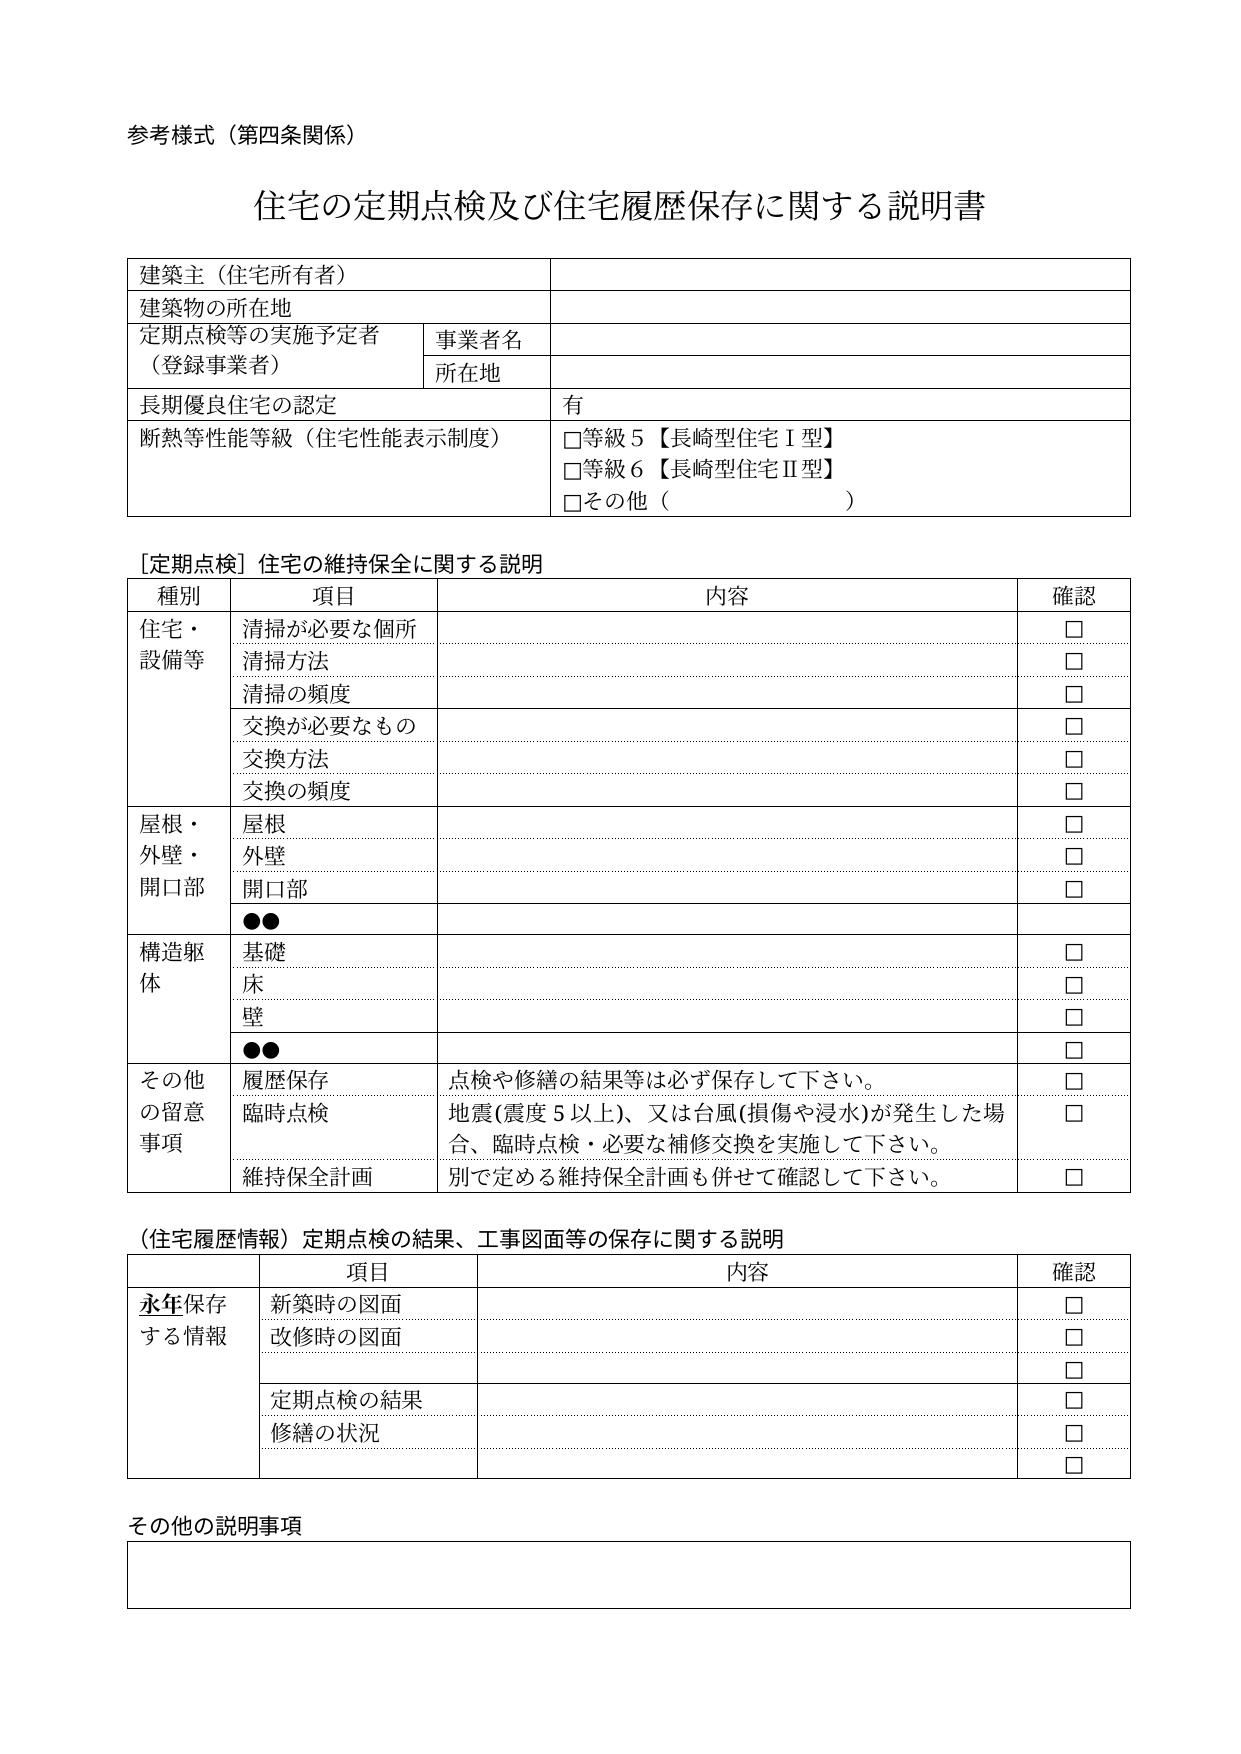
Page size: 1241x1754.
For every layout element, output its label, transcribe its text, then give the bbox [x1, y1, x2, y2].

table_cell □ [1018, 1415, 1130, 1447]
table_cell [438, 871, 1017, 903]
table_cell [438, 773, 1017, 806]
table_cell □ [1018, 935, 1130, 967]
table_cell □ [1018, 676, 1130, 708]
table_header [128, 1542, 1130, 1608]
table_cell 建築物の所在地 [128, 291, 550, 323]
table_cell 屋根 [231, 807, 437, 838]
table_cell □ [1018, 1319, 1130, 1352]
table_header 確認 [1018, 579, 1130, 611]
table_cell 定期点検の結果 [260, 1384, 477, 1415]
table_cell [438, 967, 1017, 999]
table_cell 住宅・設備等 [128, 612, 230, 806]
table_header 建築主（住宅所有者） [128, 259, 550, 290]
table_cell [478, 1415, 1017, 1447]
table_cell □ [1018, 741, 1130, 773]
table_header 項目 [231, 579, 437, 611]
table_cell 交換の頻度 [231, 773, 437, 806]
table_cell 有 [551, 389, 1130, 420]
table_cell [438, 807, 1017, 838]
table_cell □ [1018, 1095, 1130, 1159]
table_cell [478, 1384, 1017, 1415]
table_cell 履歴保存 [231, 1064, 437, 1095]
table_cell 構造躯体 [128, 935, 230, 1062]
table_cell 事業者名 [424, 324, 550, 355]
table_cell ●● [231, 904, 437, 934]
table_cell 壁 [231, 999, 437, 1032]
table_cell [438, 643, 1017, 676]
table_cell 改修時の図面 [260, 1319, 477, 1352]
table_cell □ [1018, 612, 1130, 643]
table_cell [438, 1033, 1017, 1062]
table_cell 別で定める維持保全計画も併せて確認して下さい。 [438, 1159, 1017, 1192]
text その他の説明事項 [127, 1509, 1113, 1541]
table_cell □ [1018, 807, 1130, 838]
text 住宅の定期点検及び住宅履歴保存に関する説明書 [127, 180, 1113, 228]
table_cell [551, 324, 1130, 355]
table_cell [438, 935, 1017, 967]
table_cell [438, 676, 1017, 708]
table_cell 開口部 [231, 871, 437, 903]
table_cell ●● [231, 1033, 437, 1062]
table_cell 所在地 [424, 356, 550, 388]
table_cell □ [1018, 709, 1130, 741]
table_cell その他の留意事項 [128, 1064, 230, 1192]
table_cell □ [1018, 1448, 1130, 1478]
table_cell [438, 838, 1017, 871]
table_cell 長期優良住宅の認定 [128, 389, 550, 420]
table_cell [438, 709, 1017, 741]
table_cell □ [1018, 1352, 1130, 1382]
table_cell [1018, 904, 1130, 934]
table_cell 床 [231, 967, 437, 999]
table_cell □ [1018, 967, 1130, 999]
table_header 種別 [128, 579, 230, 611]
table_cell [551, 356, 1130, 388]
table_cell 屋根・外壁・開口部 [128, 807, 230, 934]
table_cell [478, 1352, 1017, 1382]
table_cell 定期点検等の実施予定者 （登録事業者） [128, 324, 423, 388]
table_cell □ [1018, 1288, 1130, 1319]
table_cell [260, 1352, 477, 1382]
table_cell 断熱等性能等級（住宅性能表示制度） [128, 421, 550, 516]
table_cell □ [1018, 871, 1130, 903]
table_cell [438, 904, 1017, 934]
table_header 内容 [478, 1255, 1017, 1287]
table_cell 地震(震度5以上)、又は台風(損傷や浸水)が発生した場合、臨時点検・必要な補修交換を実施して下さい。 [438, 1095, 1017, 1159]
table_header 確認 [1018, 1255, 1130, 1287]
table_cell [260, 1448, 477, 1478]
table_header 内容 [438, 579, 1017, 611]
table_cell □ [1018, 643, 1130, 676]
table_cell 外壁 [231, 838, 437, 871]
table_cell 新築時の図面 [260, 1288, 477, 1319]
table_cell 点検や修繕の結果等は必ず保存して下さい。 [438, 1064, 1017, 1095]
table_header [128, 1255, 259, 1287]
table_cell [478, 1319, 1017, 1352]
table_cell [478, 1448, 1017, 1478]
text 参考様式（第四条関係） [127, 118, 1113, 150]
table_cell 維持保全計画 [231, 1159, 437, 1192]
table_cell 清掃の頻度 [231, 676, 437, 708]
text ［定期点検］住宅の維持保全に関する説明 [127, 547, 1113, 578]
table_cell □ [1018, 999, 1130, 1032]
table_cell □ [1018, 838, 1130, 871]
table_cell □ [1018, 1033, 1130, 1062]
table_cell [478, 1288, 1017, 1319]
table_cell 修繕の状況 [260, 1415, 477, 1447]
table_cell □ [1018, 1159, 1130, 1192]
table_cell 基礎 [231, 935, 437, 967]
table_cell 交換方法 [231, 741, 437, 773]
table_cell [551, 291, 1130, 323]
table_cell [438, 741, 1017, 773]
text （住宅履歴情報）定期点検の結果、工事図面等の保存に関する説明 [127, 1222, 1113, 1254]
table_header [551, 259, 1130, 290]
table_cell 清掃方法 [231, 643, 437, 676]
table_cell □ [1018, 1064, 1130, 1095]
table_cell □ [1018, 773, 1130, 806]
table_cell 永年保存する情報 [128, 1288, 259, 1478]
table_cell 臨時点検 [231, 1095, 437, 1159]
table_header 項目 [260, 1255, 477, 1287]
table_cell □ [1018, 1384, 1130, 1415]
table_cell [438, 999, 1017, 1032]
table_cell □等級５【長崎型住宅Ⅰ型】 □等級６【長崎型住宅Ⅱ型】 □その他（ ） [551, 421, 1130, 516]
table_cell 清掃が必要な個所 [231, 612, 437, 643]
table_cell [438, 612, 1017, 643]
table_cell 交換が必要なもの [231, 709, 437, 741]
